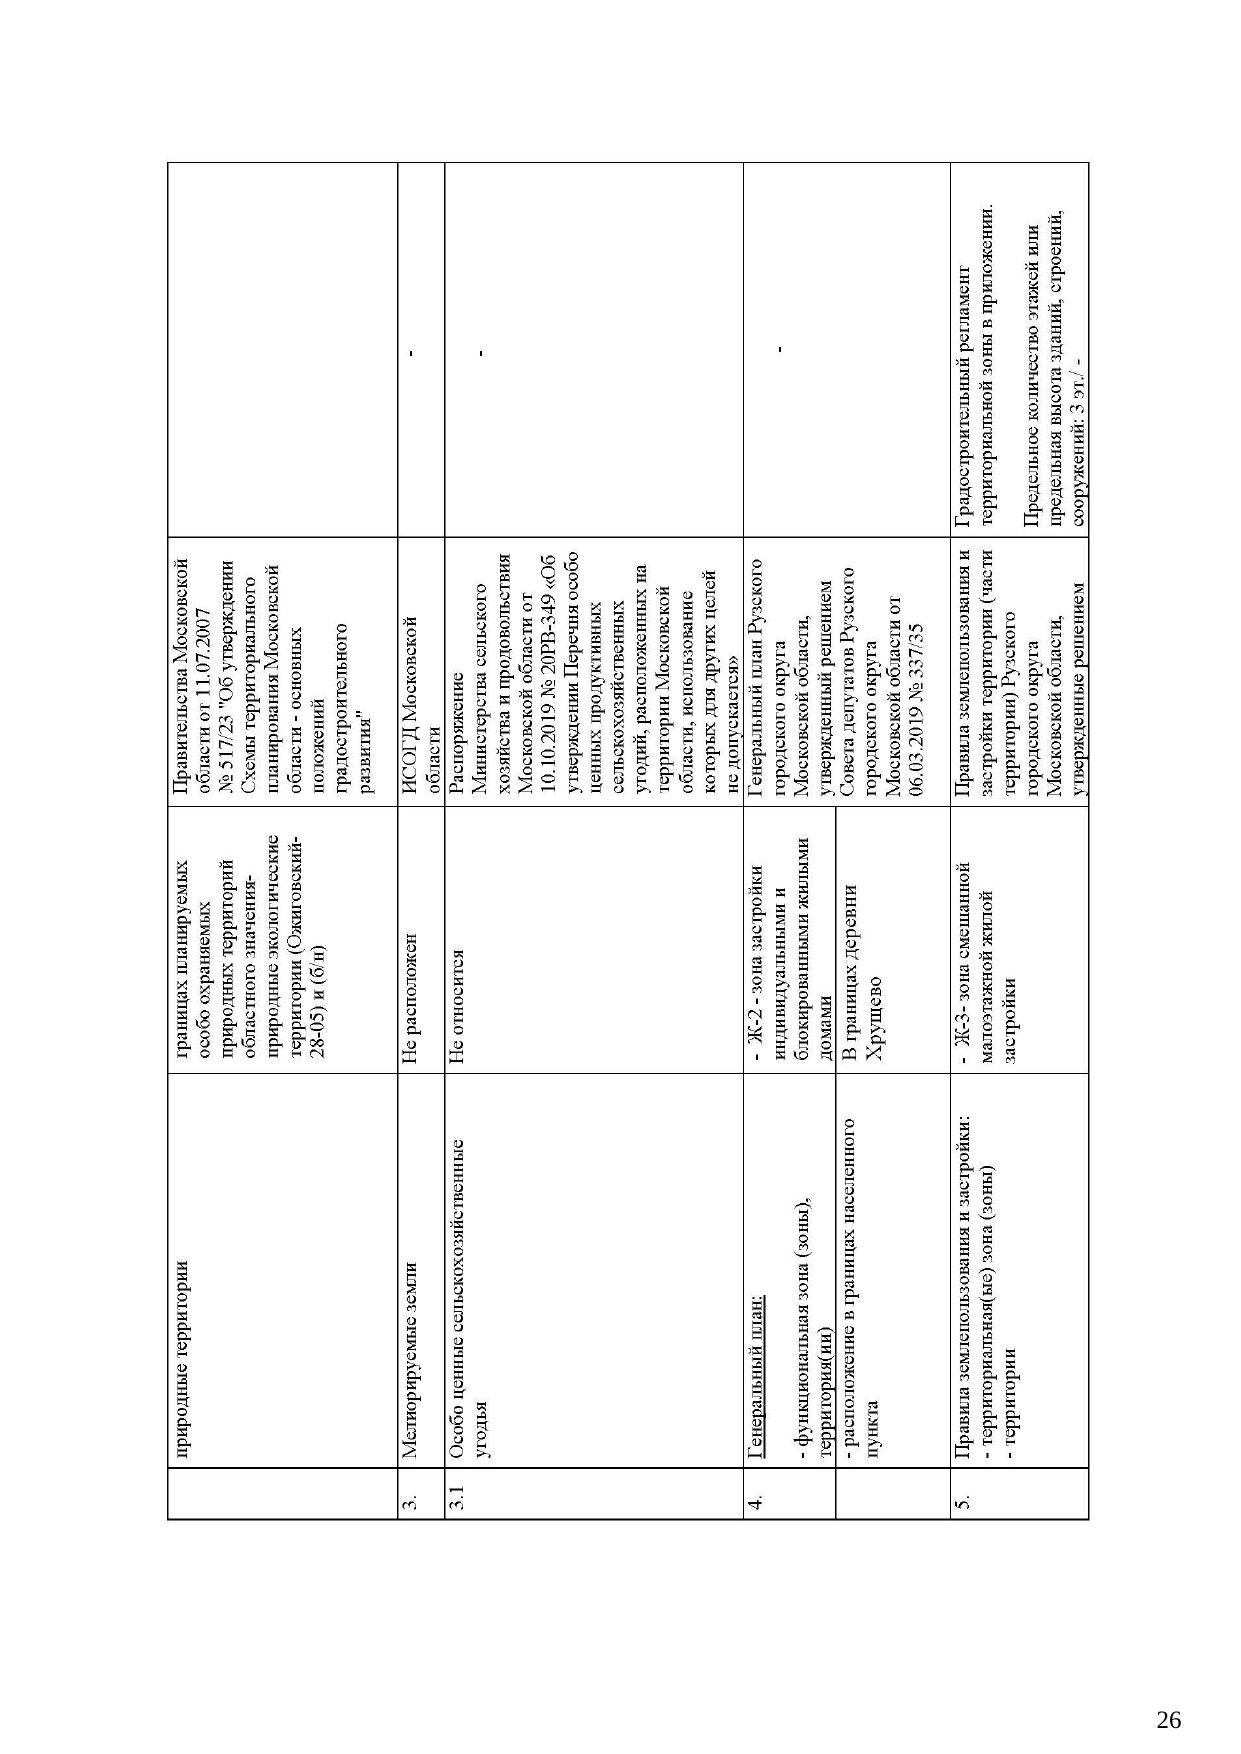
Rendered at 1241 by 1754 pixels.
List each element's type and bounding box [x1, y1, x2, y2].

picture [103, 88, 1181, 1612]
